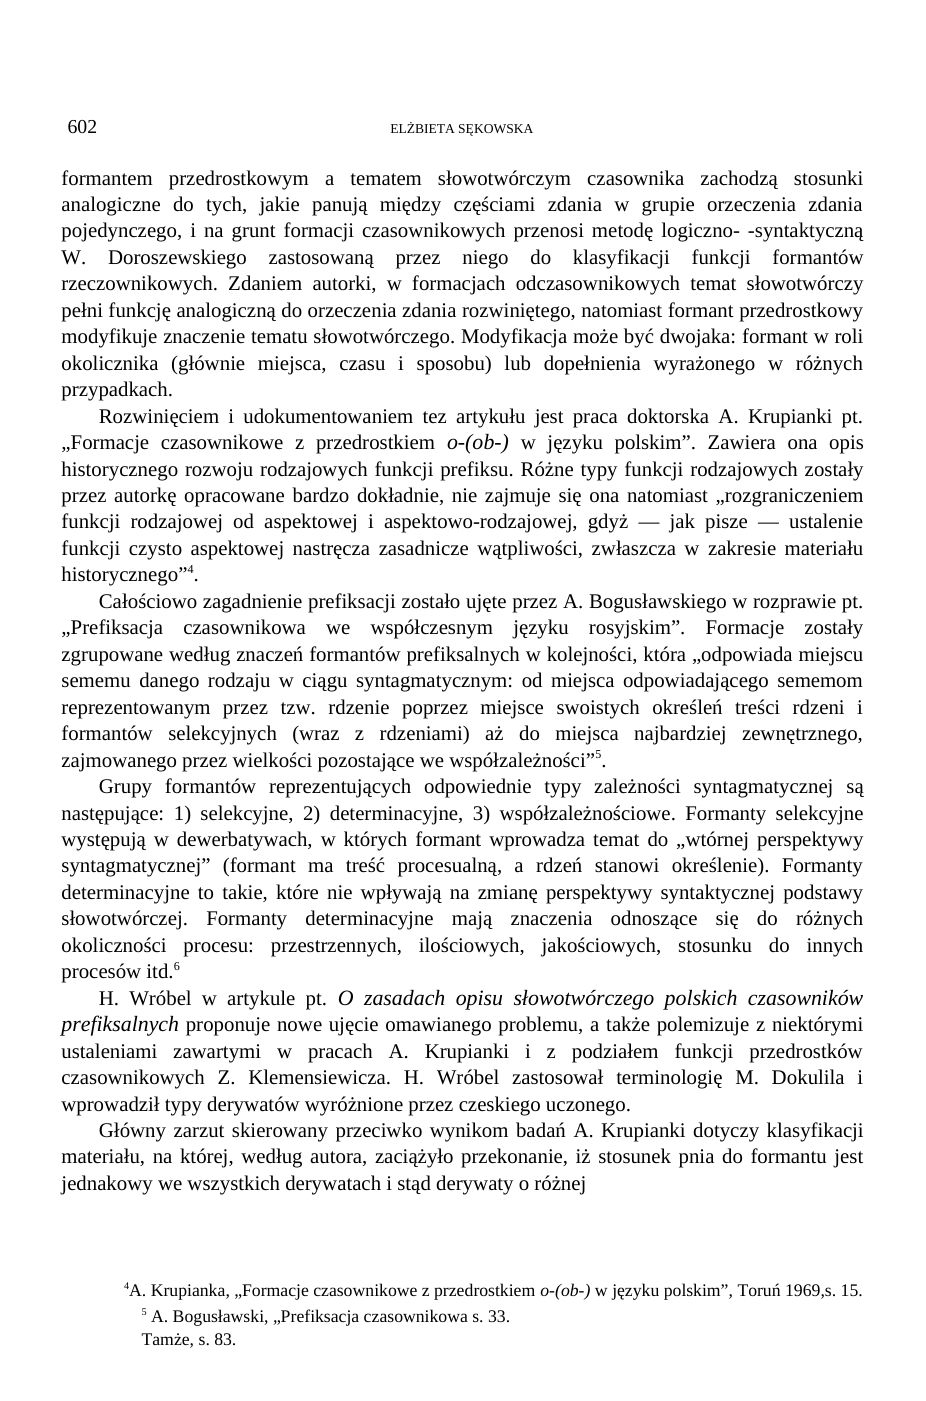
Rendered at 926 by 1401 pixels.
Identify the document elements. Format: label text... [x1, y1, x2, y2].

text formantem przedrostkowym a tematem słowotwórczym czasownika zachodzą stosunki analogiczne do tych, jakie panują między częściami zdania w grupie orzeczenia zdania pojedynczego, i na grunt formacji czasownikowych przenosi metodę logiczno- -syntaktyczną W. Doroszewskiego zastosowaną przez niego do klasyfikacji funkcji formantów rzeczownikowych. Zdaniem autorki, w formacjach odczasownikowych temat słowotwórczy pełni funkcję analogiczną do orzeczenia zdania rozwiniętego, natomiast formant przedrostkowy modyfikuje znaczenie tematu słowotwórczego. Modyfikacja może być dwojaka: formant w roli okolicznika (głównie miejsca, czasu i sposobu) lub dopełnienia wyrażonego w różnych przypadkach. [61, 164, 864, 402]
text H. Wróbel w artykule pt. O zasadach opisu słowotwórczego polskich czasowników prefiksalnych proponuje nowe ujęcie omawianego problemu, a także polemizuje z niektórymi ustaleniami zawartymi w pracach A. Krupianki i z podziałem funkcji przedrostków czasownikowych Z. Klemensiewicza. H. Wróbel zastosował terminologię M. Dokulila i wprowadził typy derywatów wyróżnione przez czeskiego uczonego. [61, 984, 864, 1116]
text Całościowo zagadnienie prefiksacji zostało ujęte przez A. Bogusławskiego w rozprawie pt. „Prefiksacja czasownikowa we współczesnym języku rosyjskim”. Formacje zostały zgrupowane według znaczeń formantów prefiksalnych w kolejności, która „odpowiada miejscu sememu danego rodzaju w ciągu syntagmatycznym: od miejsca odpowiadającego sememom reprezentowanym przez tzw. rdzenie poprzez miejsce swoistych określeń treści rdzeni i formantów selekcyjnych (wraz z rdzeniami) aż do miejsca najbardziej zewnętrznego, zajmowanego przez wielkości pozostające we współzależności”5. [61, 587, 864, 772]
text 5 A. Bogusławski, „Prefiksacja czasownikowa s. 33. [141, 1304, 863, 1327]
text Grupy formantów reprezentujących odpowiednie typy zależności syntagmatycznej są następujące: 1) selekcyjne, 2) determinacyjne, 3) współzależnościowe. Formanty selekcyjne występują w dewerbatywach, w których formant wprowadza temat do „wtórnej perspektywy syntagmatycznej” (formant ma treść procesualną, a rdzeń stanowi określenie). Formanty determinacyjne to takie, które nie wpływają na zmianę perspektywy syntaktycznej podstawy słowotwórczej. Formanty determinacyjne mają znaczenia odnoszące się do różnych okoliczności procesu: przestrzennych, ilościowych, jakościowych, stosunku do innych procesów itd.6 [61, 772, 864, 984]
text Tamże, s. 83. [141, 1327, 863, 1349]
text Rozwinięciem i udokumentowaniem tez artykułu jest praca doktorska A. Krupianki pt. „Formacje czasownikowe z przedrostkiem o-(ob-) w języku polskim”. Zawiera ona opis historycznego rozwoju rodzajowych funkcji prefiksu. Różne typy funkcji rodzajowych zostały przez autorkę opracowane bardzo dokładnie, nie zajmuje się ona natomiast „rozgraniczeniem funkcji rodzajowej od aspektowej i aspektowo-rodzajowej, gdyż — jak pisze — ustalenie funkcji czysto aspektowej nastręcza zasadnicze wątpliwości, zwłaszcza w zakresie materiału historycznego”4. [61, 402, 864, 587]
text Główny zarzut skierowany przeciwko wynikom badań A. Krupianki dotyczy klasyfikacji materiału, na której, według autora, zaciążyło przekonanie, iż stosunek pnia do formantu jest jednakowy we wszystkich derywatach i stąd derywaty o różnej [61, 1116, 864, 1196]
text 602 [67, 118, 97, 138]
text 4A. Krupianka, „Formacje czasownikowe z przedrostkiem o-(ob-) w języku polskim”, Toruń 1969,s. 15. [100, 1278, 863, 1301]
text ELŻBIETA SĘKOWSKA [390, 122, 533, 136]
